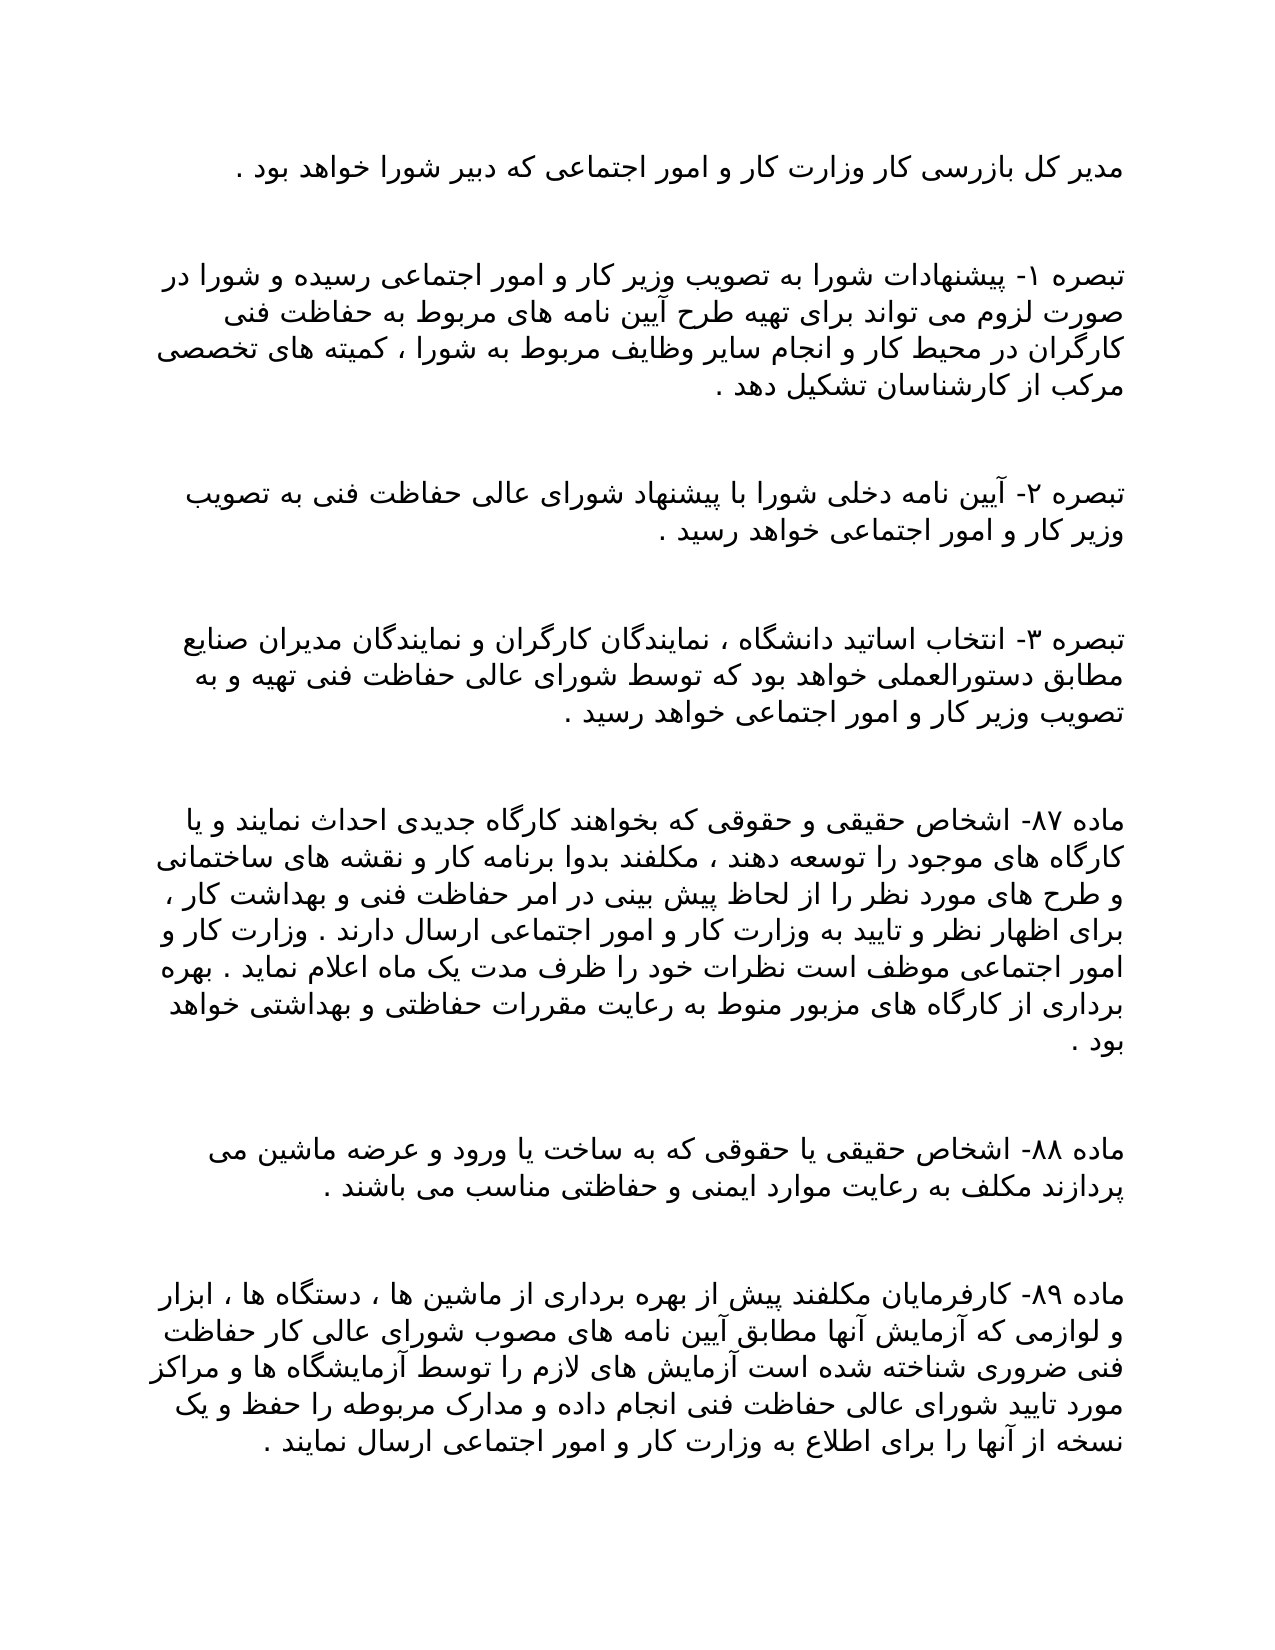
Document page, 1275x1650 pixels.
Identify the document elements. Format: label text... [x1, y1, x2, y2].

text ماده ۸۹- کارفرمایان مکلفند پیش از بهره برداری از ماشین ها ، دستگاه ها ، ابزار و لوازمی که آزمایش آنها مطابق آیین نامه های مصوب شورای عالی کار حفاظت فنی ضروری شناخته شده است آزمایش های لازم را توسط آزمایشگاه ها و مراکز مورد تایید شورای عالی حفاظت فنی انجام داده و مدارک مربوطه را حفظ و یک نسخه از آنها را برای اطلاع به وزارت کار و امور اجتماعی ارسال نمایند . [150, 1277, 1125, 1458]
text ماده ۸۸- اشخاص حقیقی یا حقوقی که به ساخت یا ورود و عرضه ماشین می پردازند مکلف به رعایت موارد ایمنی و حفاظتی مناسب می باشند . [150, 1132, 1125, 1203]
text تبصره ۲- آیین نامه دخلی شورا با پیشنهاد شورای عالی حفاظت فنی به تصویب وزیر کار و امور اجتماعی خواهد رسید . [150, 477, 1125, 547]
text تبصره ۱- پیشنهادات شورا به تصویب وزیر کار و امور اجتماعی رسیده و شورا در صورت لزوم می تواند برای تهیه طرح آیین نامه های مربوط به حفاظت فنی کارگران در محیط کار و انجام سایر وظایف مربوط به شورا ، کمیته های تخصصی مرکب از کارشناسان تشکیل دهد . [150, 258, 1125, 402]
text مدیر کل بازرسی کار وزارت کار و امور اجتماعی که دبیر شورا خواهد بود . [150, 150, 1125, 184]
text تبصره ۳- انتخاب اساتید دانشگاه ، نمایندگان کارگران و نمایندگان مدیران صنایع مطابق دستورالعملی خواهد بود که توسط شورای عالی حفاظت فنی تهیه و به تصویب وزیر کار و امور اجتماعی خواهد رسید . [150, 622, 1125, 729]
text ماده ۸۷- اشخاص حقیقی و حقوقی که بخواهند کارگاه جدیدی احداث نمایند و یا کارگاه های موجود را توسعه دهند ، مکلفند بدوا برنامه کار و نقشه های ساختمانی و طرح های مورد نظر را از لحاظ پیش بینی در امر حفاظت فنی و بهداشت کار ، برای اظهار نظر و تایید به وزارت کار و امور اجتماعی ارسال دارند . وزارت کار و امور اجتماعی موظف است نظرات خود را ظرف مدت یک ماه اعلام نماید . بهره برداری از کارگاه های مزبور منوط به رعایت مقررات حفاظتی و بهداشتی خواهد بود . [150, 804, 1125, 1058]
